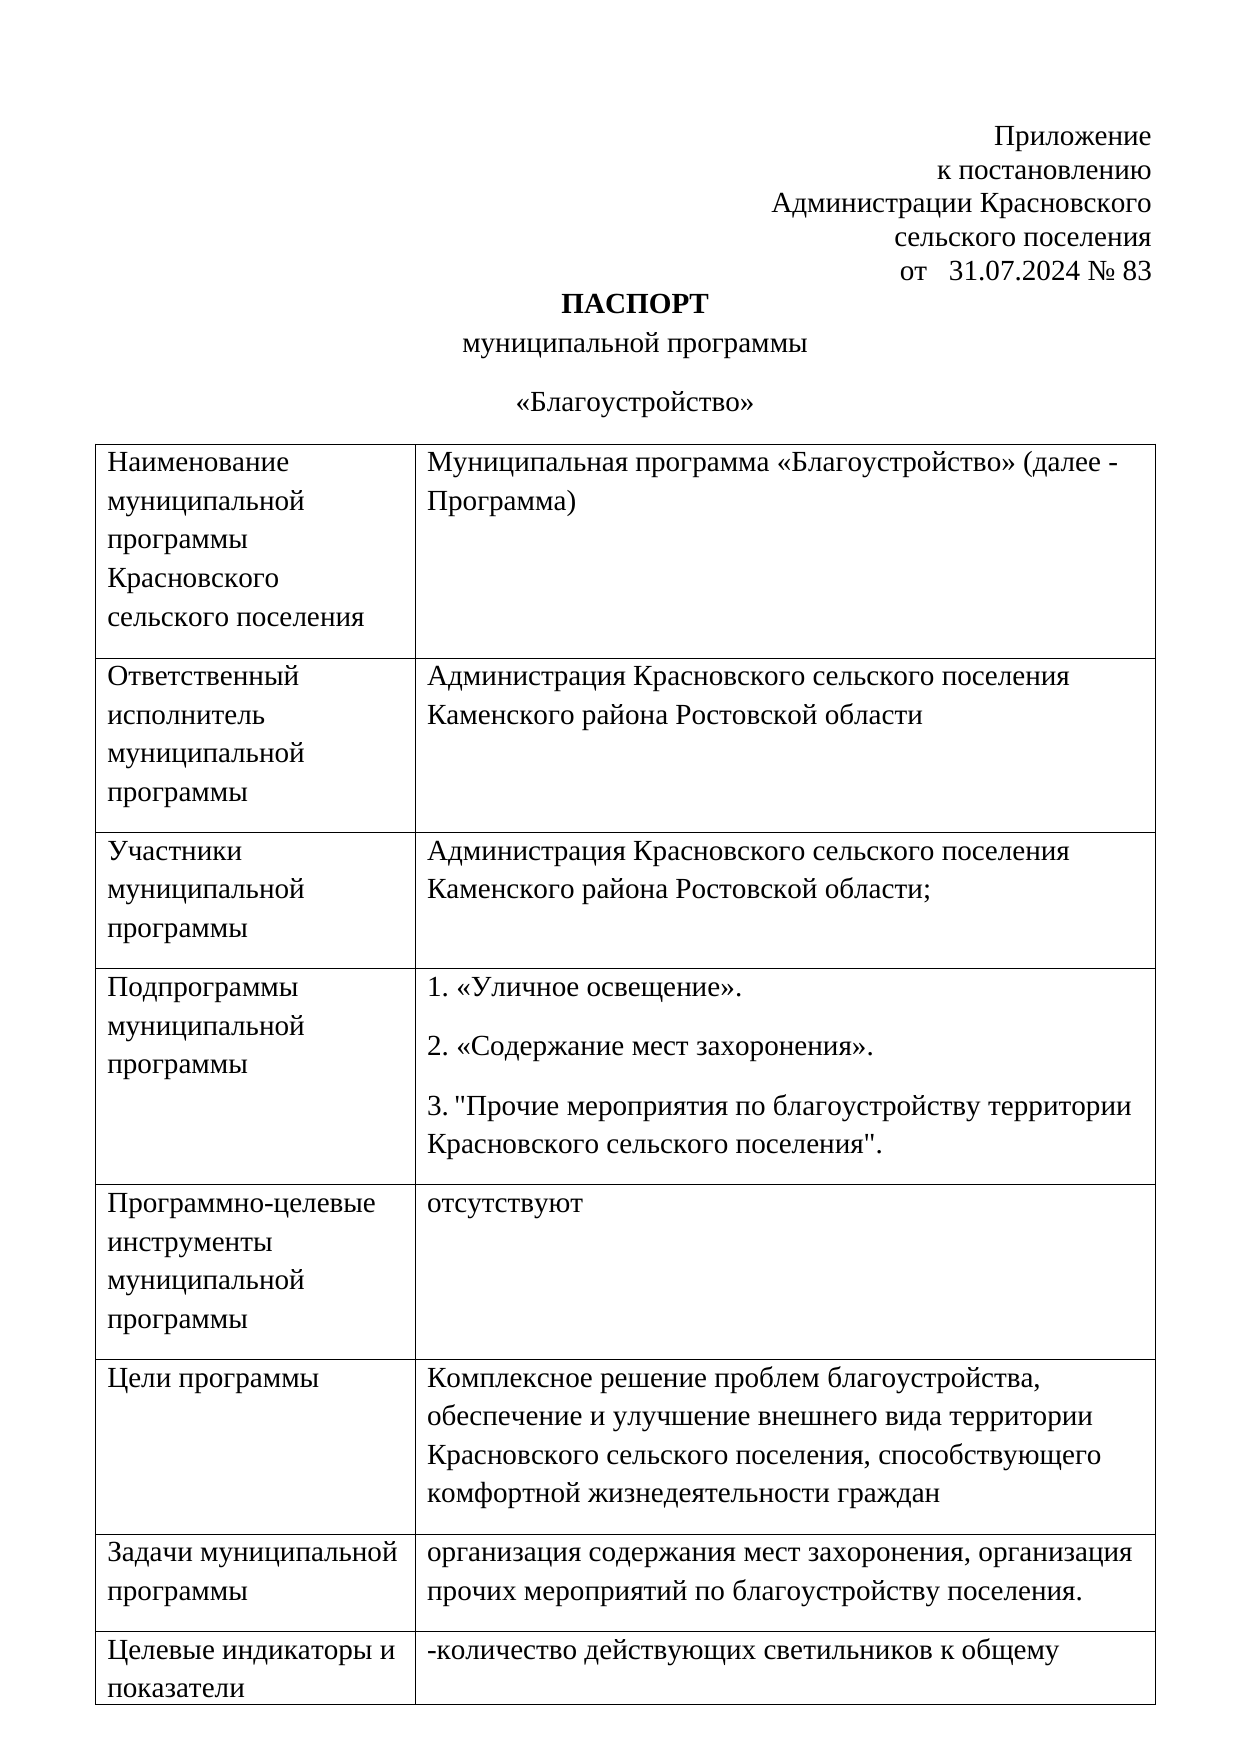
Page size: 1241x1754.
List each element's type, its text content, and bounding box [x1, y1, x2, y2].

table_cell Администрация Красновского сельского поселения Каменского района Ростовской области; [416, 833, 1155, 968]
table_cell Участники муниципальной программы [96, 833, 415, 968]
table_cell Задачи муниципальной программы [96, 1535, 415, 1631]
table_cell Комплексное решение проблем благоустройства, обеспечение и улучшение внешнего вида территории Красновского сельского поселения, способствующего комфортной жизнедеятельности граждан [416, 1360, 1155, 1533]
text муниципальной программы [118, 325, 1152, 358]
table_cell отсутствуют [416, 1185, 1155, 1359]
text ПАСПОРТ [118, 286, 1152, 320]
text Приложение [118, 118, 1152, 152]
table_cell Администрация Красновского сельского поселения Каменского района Ростовской области [416, 659, 1155, 832]
text Администрации Красновского [118, 186, 1152, 219]
text сельского поселения [118, 219, 1152, 253]
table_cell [96, 1632, 415, 1704]
table_cell организация содержания мест захоронения, организация прочих мероприятий по благоустройству поселения. [416, 1535, 1155, 1631]
table_header Муниципальная программа «Благоустройство» (далее - Программа) [416, 445, 1155, 657]
table_cell Ответственный исполнитель муниципальной программы [96, 659, 415, 832]
table_cell Программно-целевые инструменты муниципальной программы [96, 1185, 415, 1359]
table_cell Цели программы [96, 1360, 415, 1533]
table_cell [416, 1632, 1155, 1704]
table_cell Подпрограммы муниципальной программы [96, 969, 415, 1184]
text от 31.07.2024 № 83 [118, 253, 1152, 286]
text к постановлению [118, 152, 1152, 186]
text «Благоустройство» [118, 384, 1152, 418]
table_cell 1. «Уличное освещение». 2. «Содержание мест захоронения». 3. "Прочие мероприятия по благоустройству территории Красновского сельского поселения". [416, 969, 1155, 1184]
table_header Наименование муниципальной программы Красновского сельского поселения [96, 445, 415, 657]
